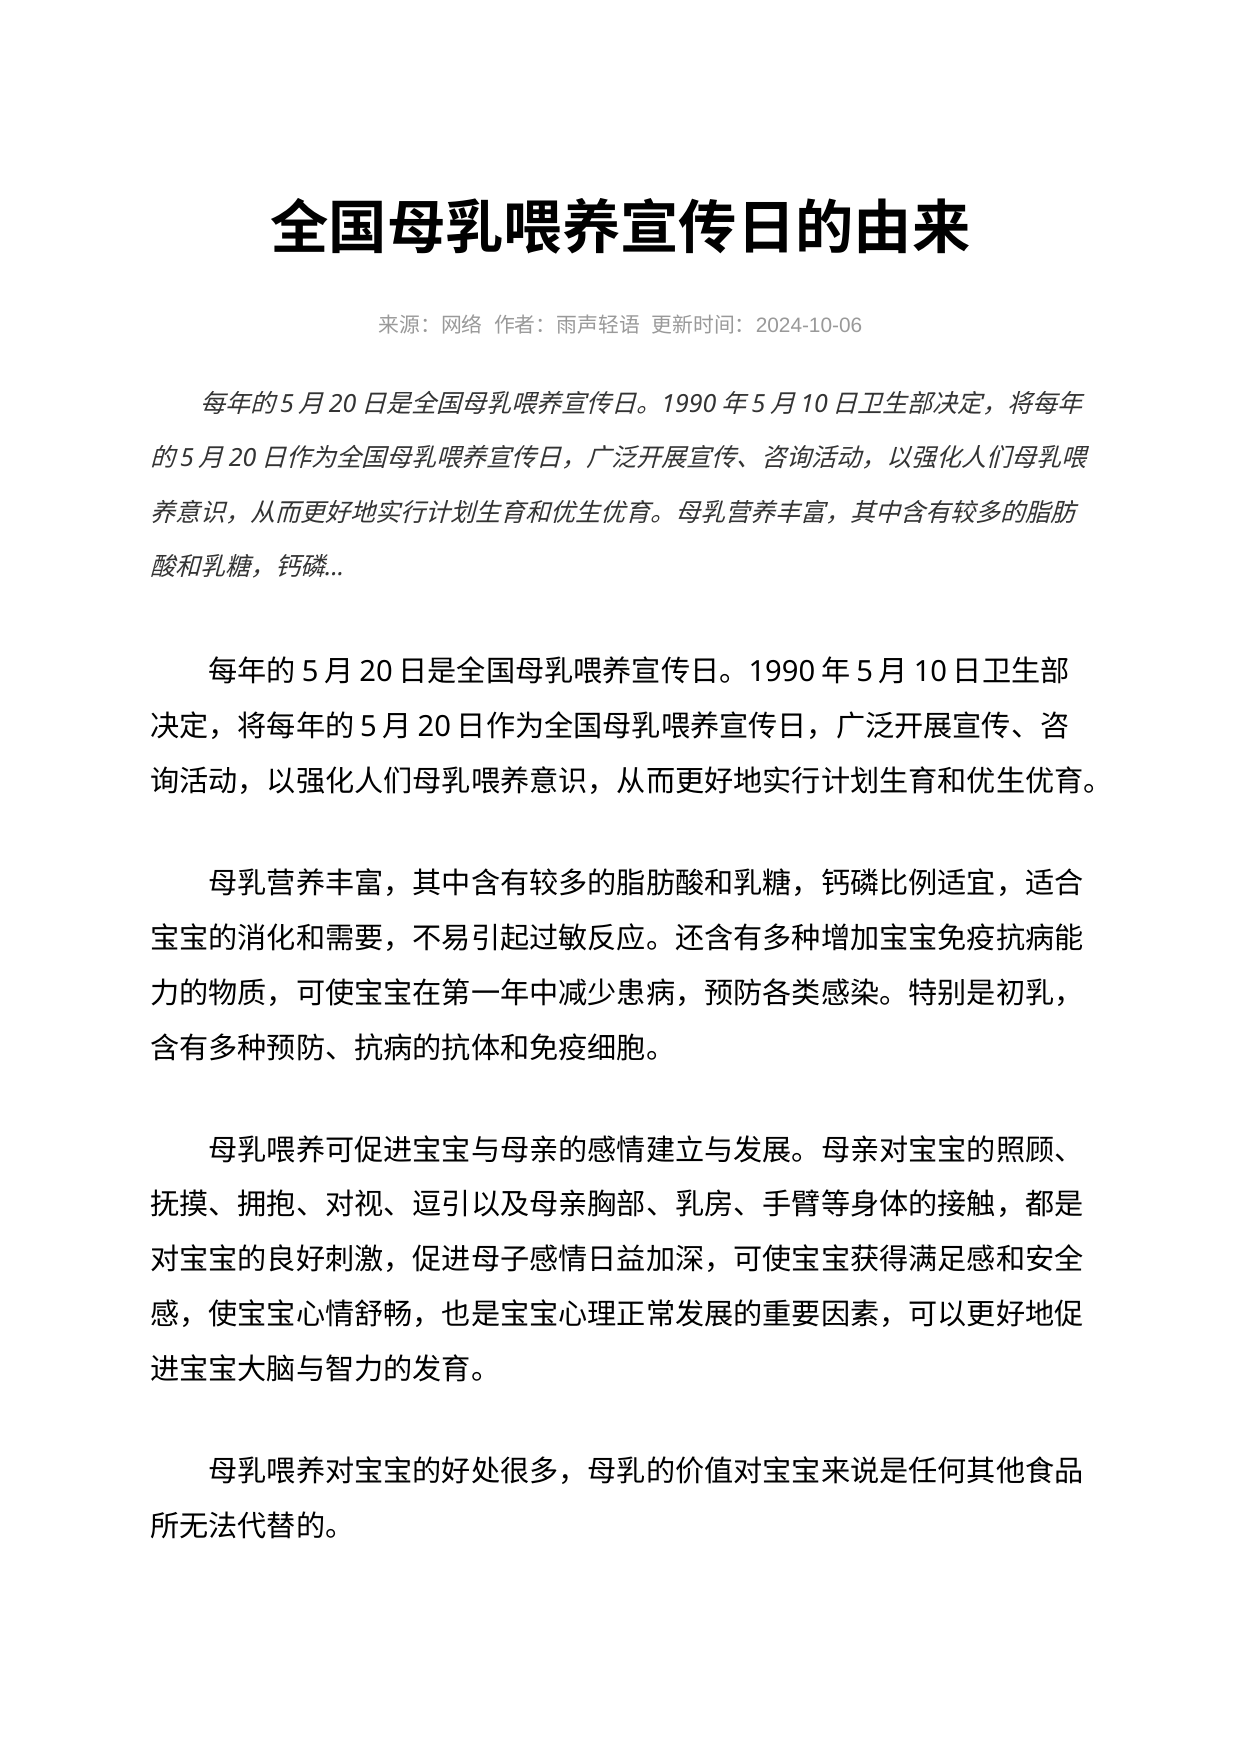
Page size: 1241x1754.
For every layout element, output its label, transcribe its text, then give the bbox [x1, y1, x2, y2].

text 每年的5月20日是全国母乳喂养宣传日。1990年5月10日卫生部决定，将每年的5月20日作为全国母乳喂养宣传日，广泛开展宣传、咨询活动，以强化人们母乳喂养意识，从而更好地实行计划生育和优生优育。母乳营养丰富，其中含有较多的脂肪酸和乳糖，钙磷... [150, 383, 1090, 583]
subtitle 全国母乳喂养宣传日的由来 [150, 181, 1090, 266]
text 母乳喂养可促进宝宝与母亲的感情建立与发展。母亲对宝宝的照顾、抚摸、拥抱、对视、逗引以及母亲胸部、乳房、手臂等身体的接触，都是对宝宝的良好刺激，促进母子感情日益加深，可使宝宝获得满足感和安全感，使宝宝心情舒畅，也是宝宝心理正常发展的重要因素，可以更好地促进宝宝大脑与智力的发育。 [150, 1126, 1090, 1388]
text 每年的5月20日是全国母乳喂养宣传日。1990年5月10日卫生部决定，将每年的5月20日作为全国母乳喂养宣传日，广泛开展宣传、咨询活动，以强化人们母乳喂养意识，从而更好地实行计划生育和优生优育。 [150, 648, 1090, 800]
text 母乳营养丰富，其中含有较多的脂肪酸和乳糖，钙磷比例适宜，适合宝宝的消化和需要，不易引起过敏反应。还含有多种增加宝宝免疫抗病能力的物质，可使宝宝在第一年中减少患病，预防各类感染。特别是初乳，含有多种预防、抗病的抗体和免疫细胞。 [150, 859, 1090, 1067]
text 来源：网络 作者：雨声轻语 更新时间：2024-10-06 [150, 313, 1090, 337]
text 母乳喂养对宝宝的好处很多，母乳的价值对宝宝来说是任何其他食品所无法代替的。 [150, 1447, 1090, 1544]
